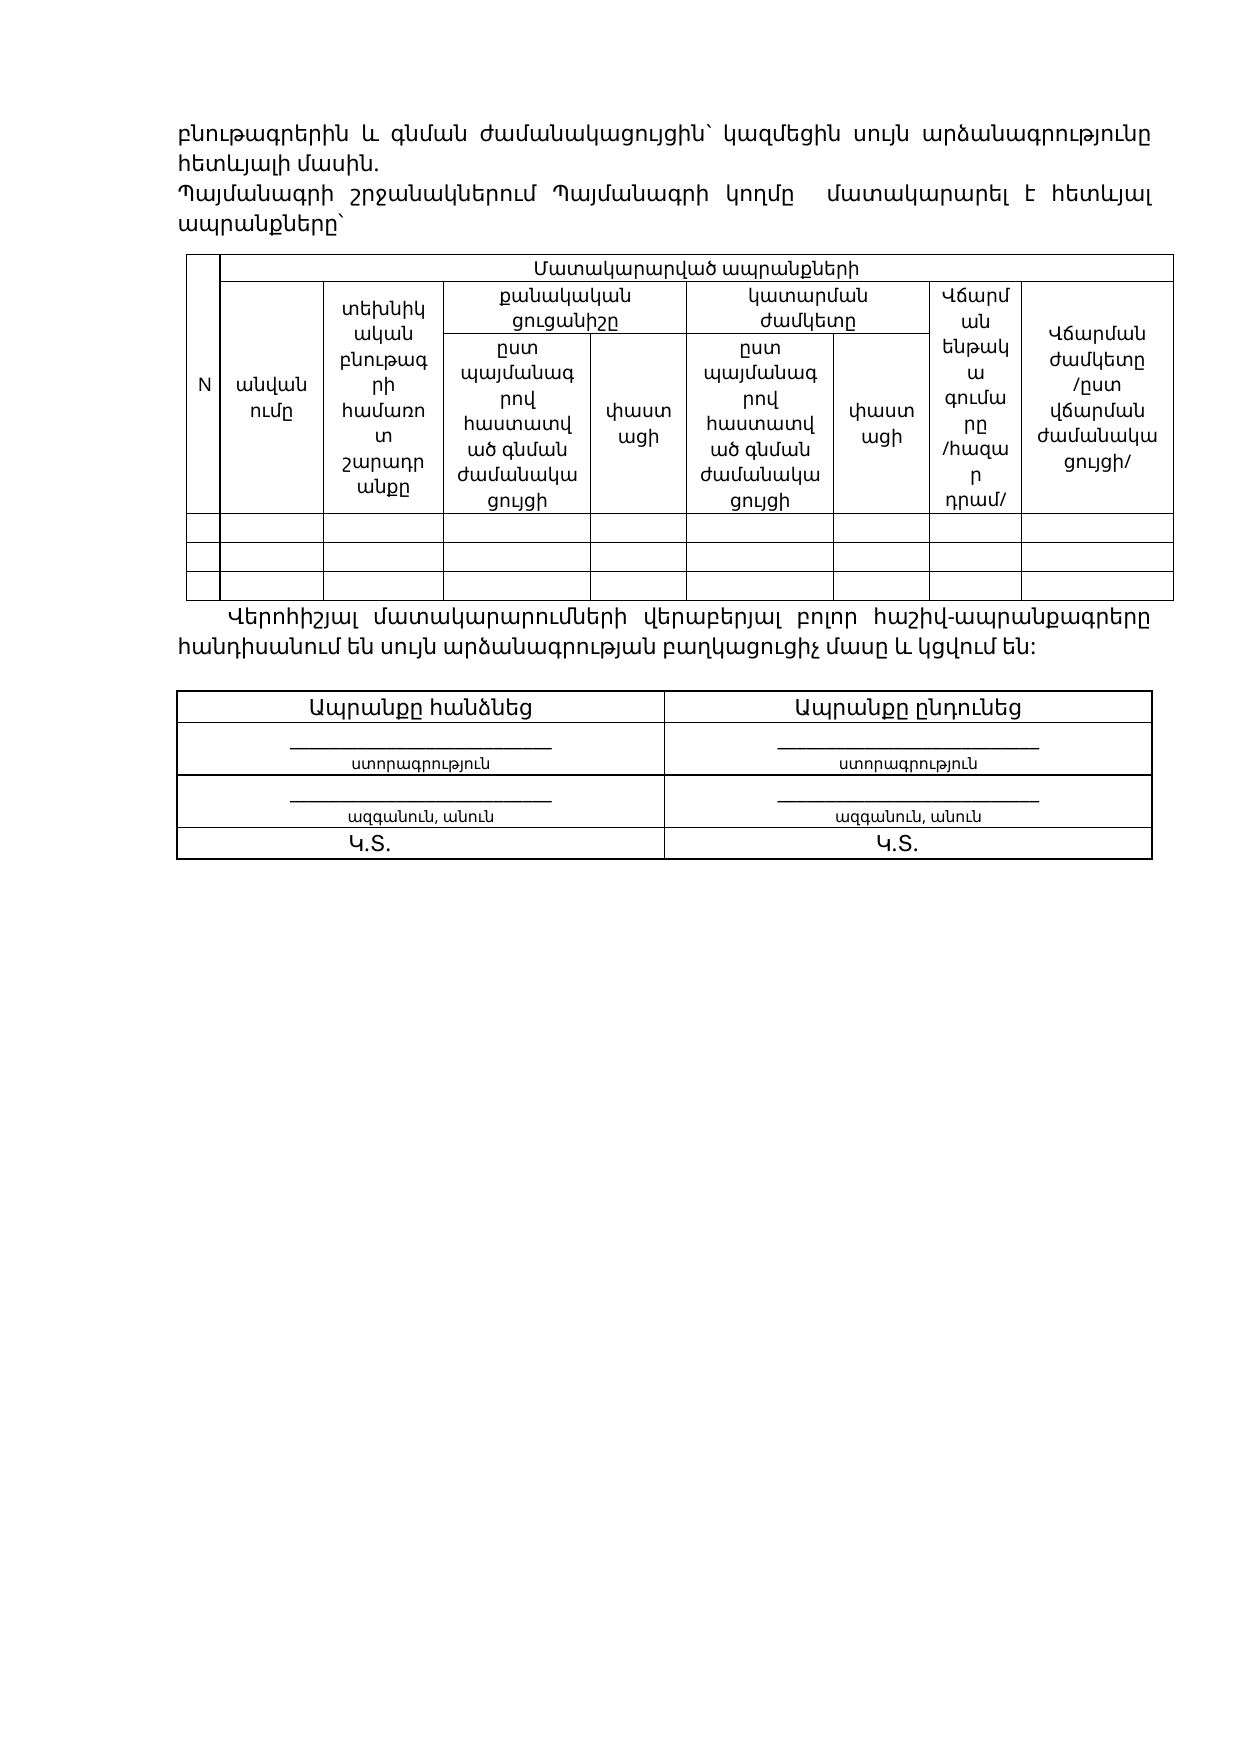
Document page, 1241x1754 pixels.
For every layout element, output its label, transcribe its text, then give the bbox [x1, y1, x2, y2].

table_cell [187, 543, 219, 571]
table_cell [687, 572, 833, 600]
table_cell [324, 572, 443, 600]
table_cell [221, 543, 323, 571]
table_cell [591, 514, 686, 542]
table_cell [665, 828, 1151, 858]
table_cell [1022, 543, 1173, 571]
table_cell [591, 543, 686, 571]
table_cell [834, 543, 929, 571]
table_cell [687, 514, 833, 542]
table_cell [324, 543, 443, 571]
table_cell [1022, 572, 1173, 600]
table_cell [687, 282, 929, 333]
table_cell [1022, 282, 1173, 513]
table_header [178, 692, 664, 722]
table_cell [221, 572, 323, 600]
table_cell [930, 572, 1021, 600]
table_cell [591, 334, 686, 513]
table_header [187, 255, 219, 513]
text Պայմանագրի շրջանակներում Պայմանագրի կողմը մատակարարել է հետևյալ ապրանքները՝ [177, 178, 1152, 237]
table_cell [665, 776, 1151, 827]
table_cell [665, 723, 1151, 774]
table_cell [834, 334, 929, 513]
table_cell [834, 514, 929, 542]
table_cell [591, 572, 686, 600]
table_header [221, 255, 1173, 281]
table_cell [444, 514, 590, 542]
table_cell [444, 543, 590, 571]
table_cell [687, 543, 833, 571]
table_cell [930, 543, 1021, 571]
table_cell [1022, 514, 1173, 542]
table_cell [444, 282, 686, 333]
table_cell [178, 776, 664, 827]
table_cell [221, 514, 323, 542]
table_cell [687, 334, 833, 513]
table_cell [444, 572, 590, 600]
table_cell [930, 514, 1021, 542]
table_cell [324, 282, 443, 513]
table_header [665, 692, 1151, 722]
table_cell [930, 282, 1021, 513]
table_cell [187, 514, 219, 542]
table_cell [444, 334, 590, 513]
text Վերոհիշյալ մատակարարումների վերաբերյալ բոլոր հաշիվ-ապրանքագրերը հանդիսանում են սույն արձանագրության բաղկացուցիչ մասը և կցվում են: [177, 601, 1152, 661]
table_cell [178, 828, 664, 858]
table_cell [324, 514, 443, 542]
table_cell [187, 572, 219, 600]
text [177, 118, 1152, 178]
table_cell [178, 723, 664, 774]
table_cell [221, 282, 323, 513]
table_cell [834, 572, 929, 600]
